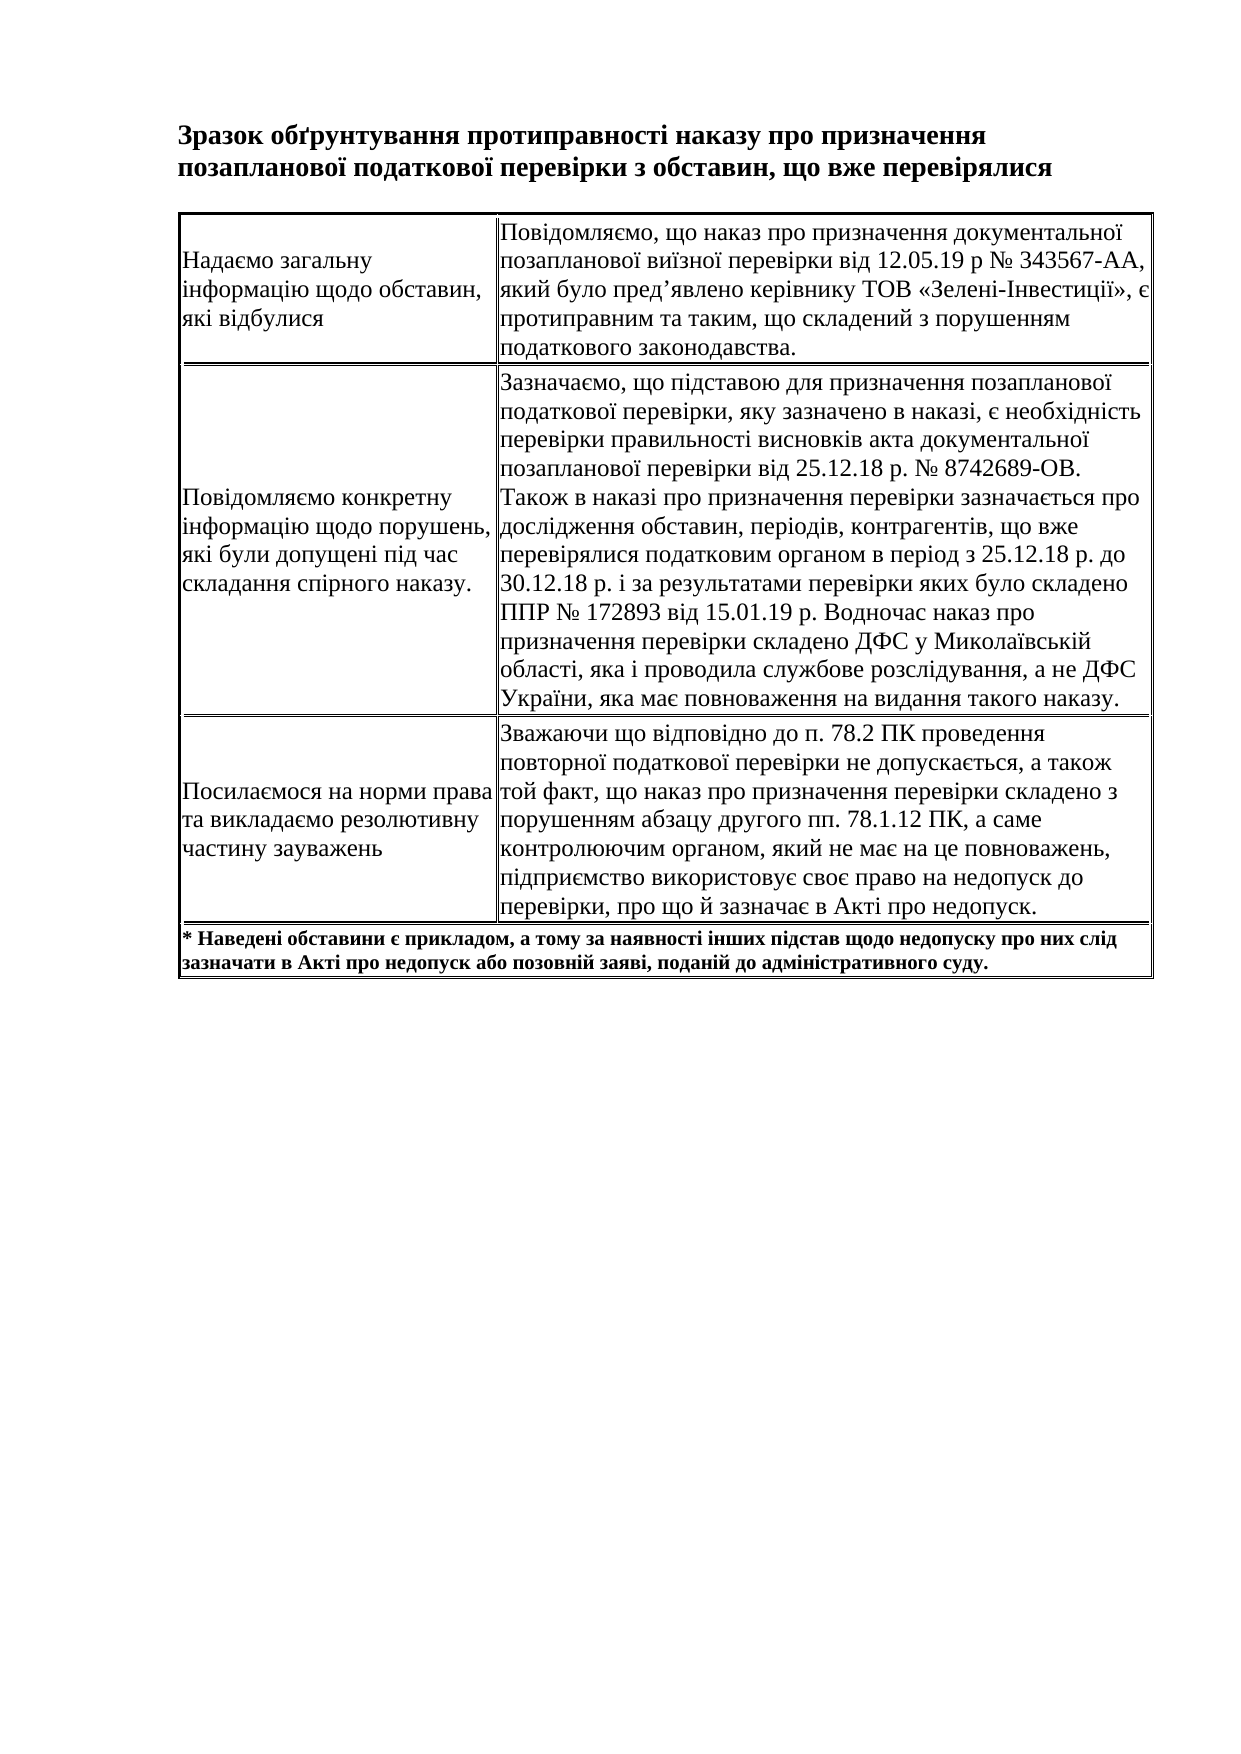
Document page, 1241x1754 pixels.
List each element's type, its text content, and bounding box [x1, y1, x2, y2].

table_cell Зважаючи що відповідно до п. 78.2 ПК проведення повторної податкової перевірки не допускається, а також той факт, що наказ про призначення перевірки складено з порушенням абзацу другого пп. 78.1.12 ПК, а саме контролюючим органом, який не має на це повноважень, підприємство використовує своє право на недопуск до перевірки, про що й зазначає в Акті про недопуск. [499, 714, 1151, 921]
table_cell Посилаємося на норми права та викладаємо резолютивну частину зауважень [181, 714, 496, 921]
table_cell Повідомляємо конкретну інформацію щодо порушень, які були допущені під час складання спірного наказу. [181, 362, 496, 713]
table_header Повідомляємо, що наказ про призначення документальної позапланової виїзної перевірки від 12.05.19 р № 343567-АА, який було пред’явлено керівнику ТОВ «Зелені-Інвестиції», є протиправним та таким, що складений з порушенням податкового законодавства. [498, 215, 1151, 362]
table_cell Зазначаємо, що підставою для призначення позапланової податкової перевірки, яку зазначено в наказі, є необхідність перевірки правильності висновків акта документальної позапланової перевірки від 25.12.18 р. № 8742689-ОВ. Також в наказі про призначення перевірки зазначається про дослідження обставин, періодів, контрагентів, що вже перевірялися податковим органом в період з 25.12.18 р. до 30.12.18 р. і за результатами перевірки яких було складено ППР № 172893 від 15.01.19 р. Водночас наказ про призначення перевірки складено ДФС у Миколаївській області, яка і проводила службове розслідування, а не ДФС України, яка має повноваження на видання такого наказу. [499, 362, 1151, 713]
table_header Надаємо загальну інформацію щодо обставин, які відбулися [181, 215, 497, 362]
text Зразок обґрунтування протиправності наказу про призначення позапланової податкової перевірки з обставин, що вже перевірялися [177, 118, 1152, 183]
table_cell * Наведені обставини є прикладом, а тому за наявності інших підстав щодо недопуску про них слід зазначати в Акті про недопуск або позовній заяві, поданій до адміністративного суду. [181, 921, 1151, 976]
